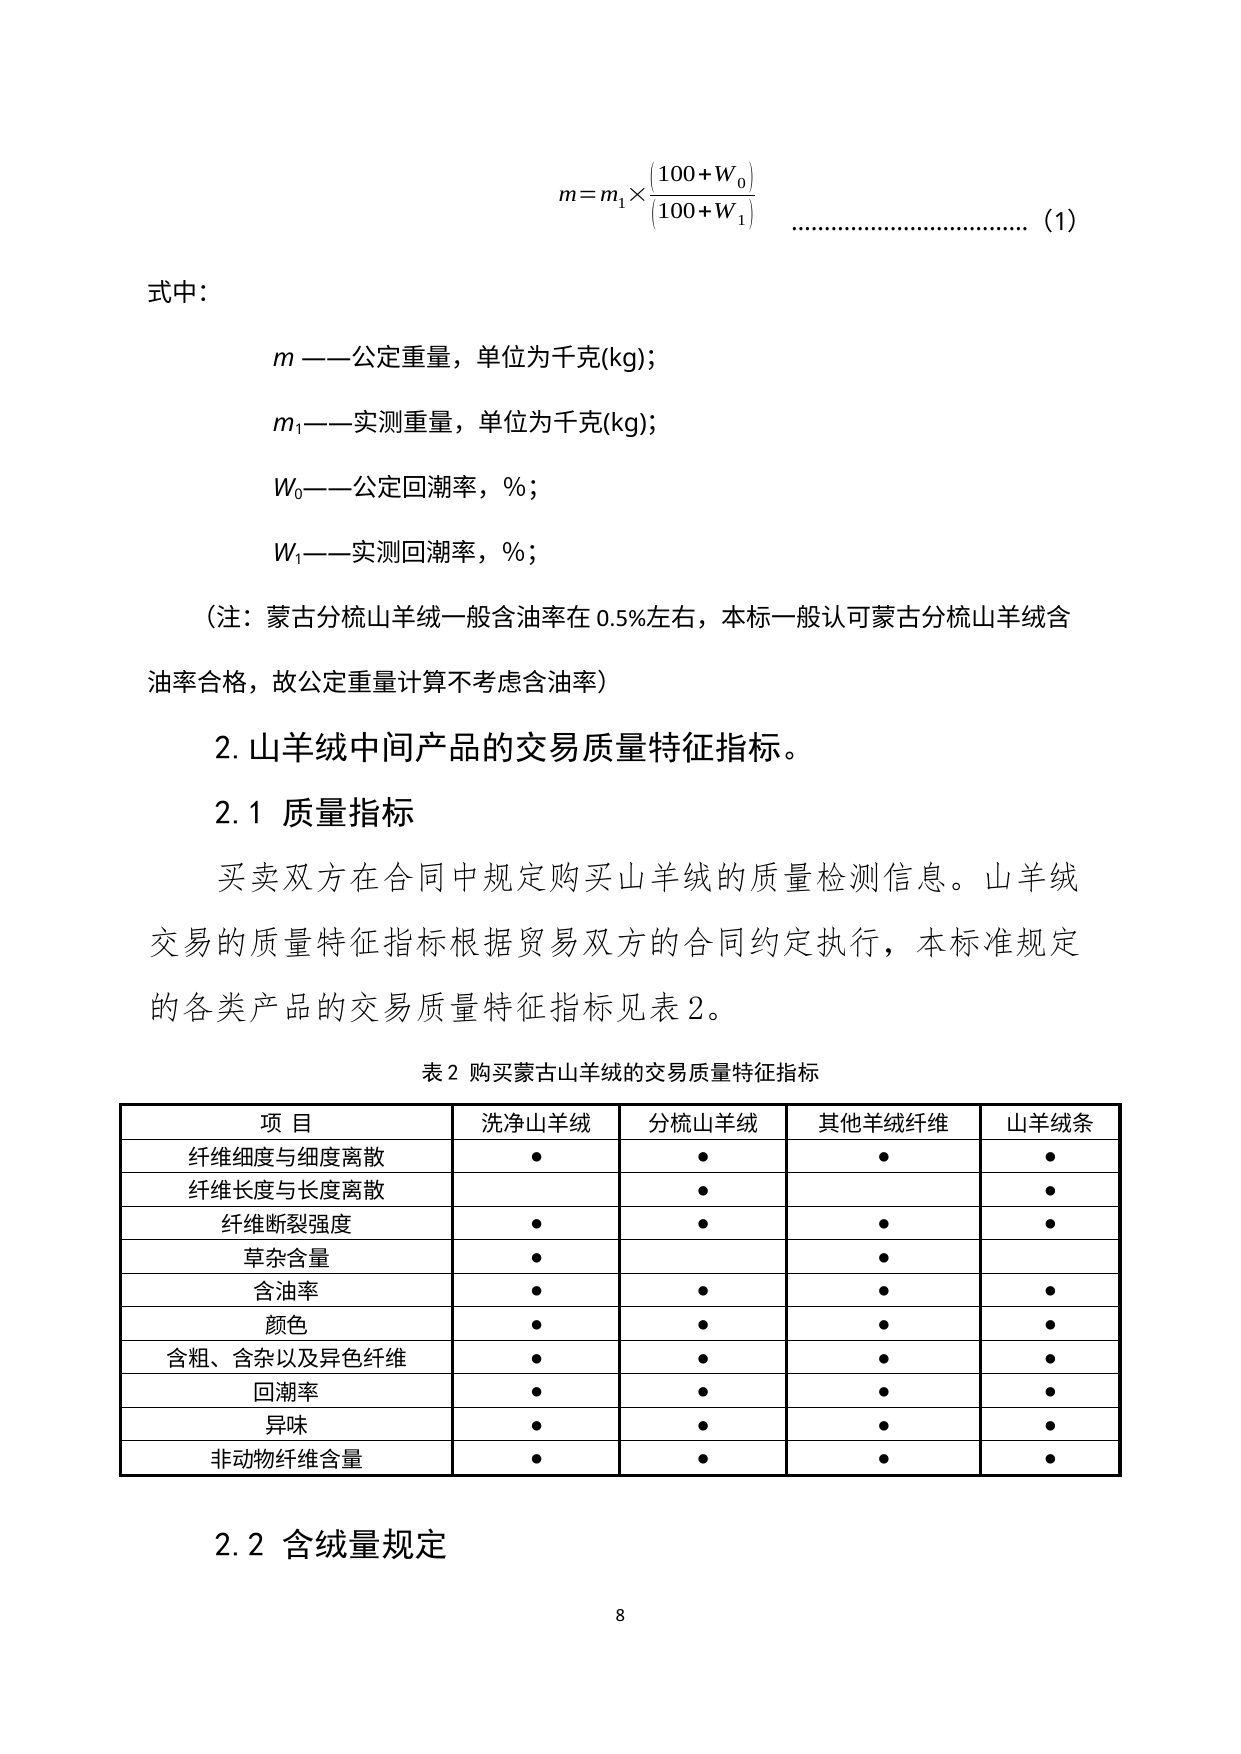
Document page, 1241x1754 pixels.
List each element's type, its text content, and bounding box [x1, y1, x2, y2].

table_cell 颜色 [122, 1307, 451, 1340]
table_header 项 目 [122, 1106, 451, 1138]
table_cell ● [788, 1341, 979, 1373]
table_cell [621, 1240, 785, 1273]
table_cell [454, 1173, 618, 1206]
table_cell ● [788, 1408, 979, 1440]
table_cell ● [454, 1374, 618, 1407]
table_cell ● [788, 1240, 979, 1273]
table_cell 纤维断裂强度 [122, 1207, 451, 1239]
text W1——实测回潮率，％； [148, 518, 1092, 583]
table_cell ● [982, 1207, 1118, 1239]
table_cell ● [621, 1341, 785, 1373]
table_header 洗净山羊绒 [454, 1106, 618, 1138]
text m1——实测重量，单位为千克(kg)； [148, 388, 1092, 453]
table_cell ● [982, 1374, 1118, 1407]
text m ——公定重量，单位为千克(kg)； [148, 323, 1092, 388]
table_cell 异味 [122, 1408, 451, 1440]
table_cell ● [788, 1374, 979, 1407]
table_cell 含油率 [122, 1274, 451, 1306]
table_cell ● [454, 1240, 618, 1273]
table_cell 草杂含量 [122, 1240, 451, 1273]
table_cell ● [621, 1408, 785, 1440]
table_cell ● [454, 1140, 618, 1172]
table_cell 回潮率 [122, 1374, 451, 1407]
table_cell 含粗、含杂以及异色纤维 [122, 1341, 451, 1373]
table_cell ● [788, 1140, 979, 1172]
table_cell ● [788, 1274, 979, 1306]
table_cell 纤维长度与长度离散 [122, 1173, 451, 1206]
table_cell ● [454, 1441, 618, 1474]
table_cell ● [454, 1207, 618, 1239]
table_cell ● [982, 1341, 1118, 1373]
text （注：蒙古分梳山羊绒一般含油率在0.5%左右，本标一般认可蒙古分梳山羊绒含油率合格，故公定重量计算不考虑含油率） [148, 583, 1092, 713]
table_cell ● [621, 1441, 785, 1474]
table_cell ● [454, 1341, 618, 1373]
table_cell ● [454, 1408, 618, 1440]
table_cell ● [621, 1307, 785, 1340]
table_cell ● [788, 1207, 979, 1239]
table_header 其他羊绒纤维 [788, 1106, 979, 1138]
table_cell 纤维细度与细度离散 [122, 1140, 451, 1172]
text 2.2 含绒量规定 [148, 1509, 1092, 1574]
table_header 山羊绒条 [982, 1106, 1118, 1138]
table_cell ● [982, 1408, 1118, 1440]
table_cell ● [982, 1274, 1118, 1306]
table_cell ● [788, 1307, 979, 1340]
text 2.1 质量指标 [148, 778, 1092, 843]
text 式中： [148, 258, 1092, 323]
text ………………………………（1） [148, 160, 1092, 258]
table_cell ● [621, 1173, 785, 1206]
table_cell [788, 1173, 979, 1206]
table_cell ● [454, 1274, 618, 1306]
table_cell ● [454, 1307, 618, 1340]
table_cell ● [982, 1140, 1118, 1172]
table_cell ● [982, 1307, 1118, 1340]
table_cell 非动物纤维含量 [122, 1441, 451, 1474]
table_header 分梳山羊绒 [621, 1106, 785, 1138]
text 买卖双方在合同中规定购买山羊绒的质量检测信息。山羊绒交易的质量特征指标根据贸易双方的合同约定执行，本标准规定的各类产品的交易质量特征指标见表2。 [148, 843, 1092, 1038]
table_cell [982, 1240, 1118, 1273]
table_cell ● [621, 1374, 785, 1407]
table_cell ● [982, 1173, 1118, 1206]
text 表2 购买蒙古山羊绒的交易质量特征指标 [148, 1054, 1092, 1087]
table_cell ● [788, 1441, 979, 1474]
table_cell ● [621, 1207, 785, 1239]
text W0——公定回潮率，％； [148, 453, 1092, 518]
table_cell ● [621, 1140, 785, 1172]
table_cell ● [621, 1274, 785, 1306]
text 2.山羊绒中间产品的交易质量特征指标。 [148, 713, 1092, 778]
table_cell ● [982, 1441, 1118, 1474]
